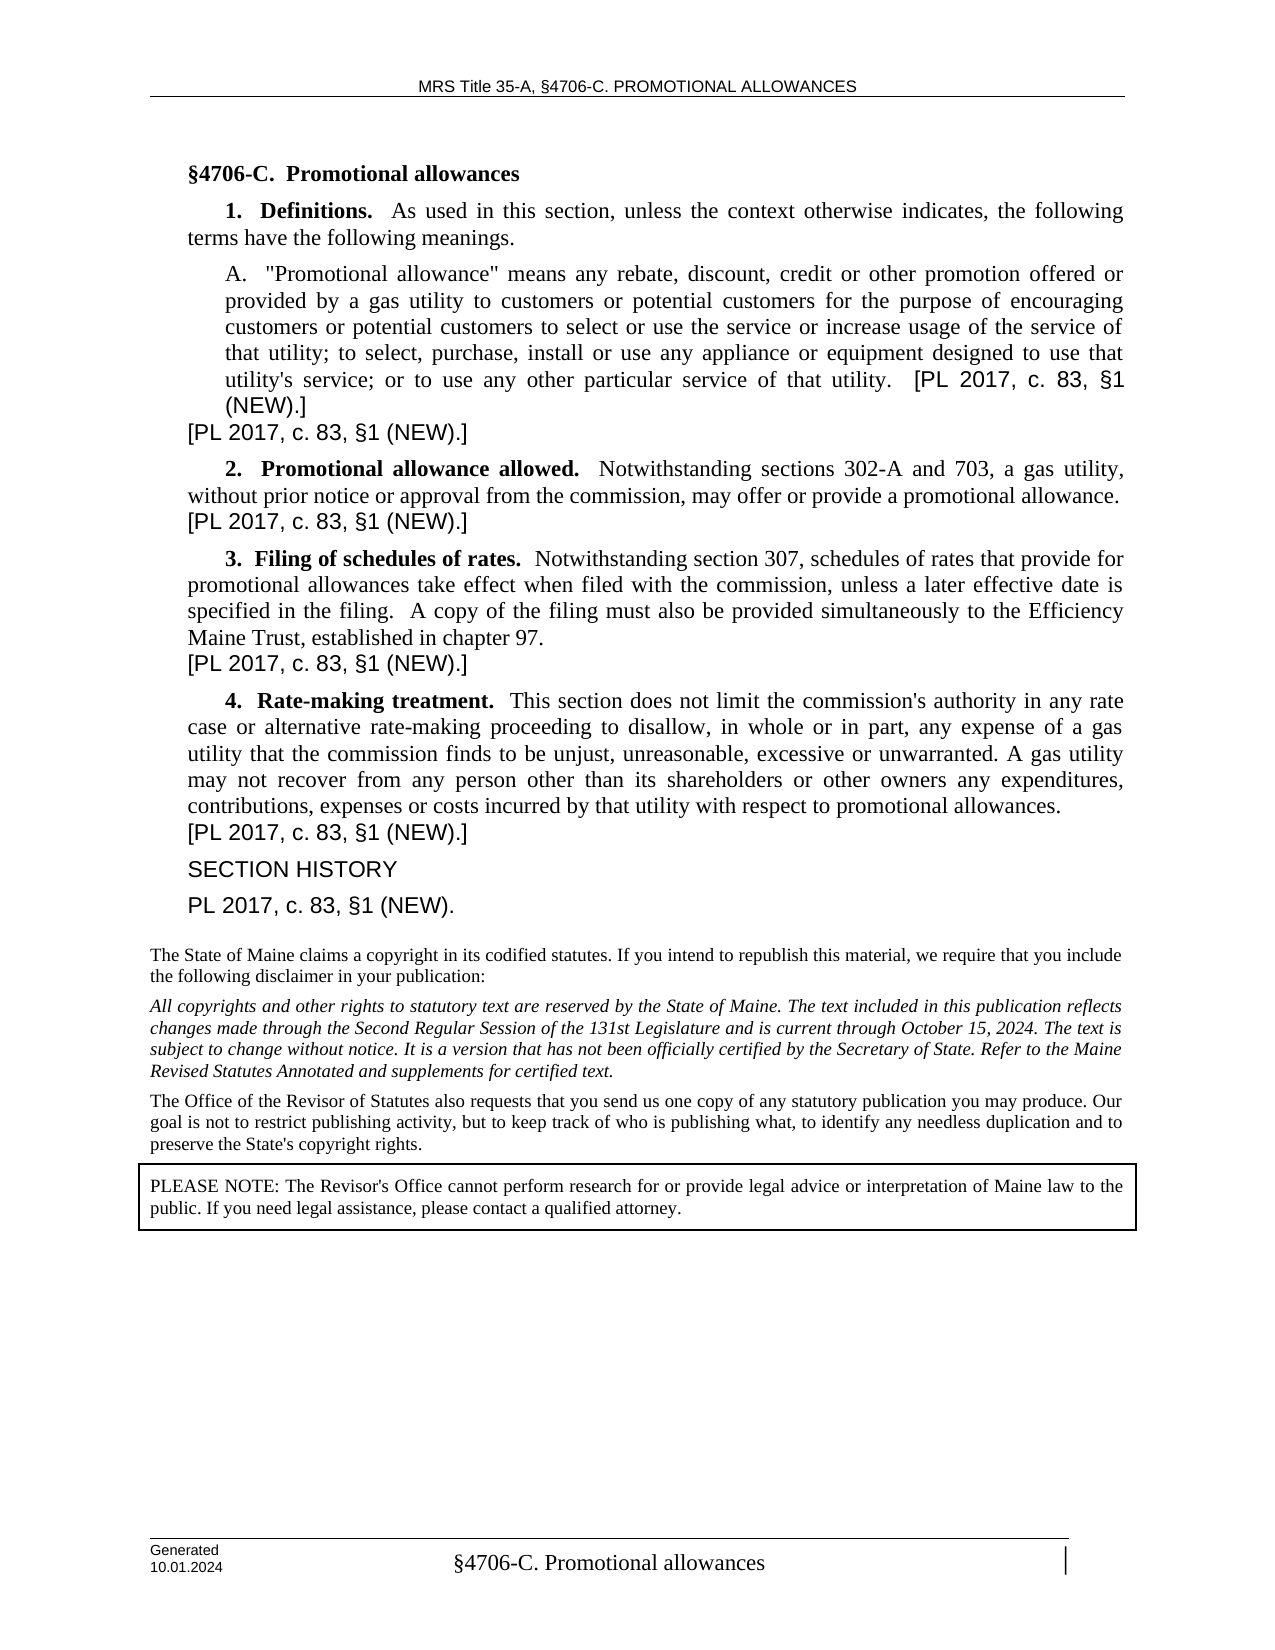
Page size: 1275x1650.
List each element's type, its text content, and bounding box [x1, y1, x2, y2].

text 4. Rate-making treatment. This section does not limit the commission's authority in any rate case or alternative rate-making proceeding to disallow, in whole or in part, any expense of a gas utility that the commission finds to be unjust, unreasonable, excessive or unwarranted. A gas utility may not recover from any person other than its shareholders or other owners any expenditures, contributions, expenses or costs incurred by that utility with respect to promotional allowances. [187, 687, 1125, 819]
text PL 2017, c. 83, §1 (NEW). [187, 892, 1125, 919]
text 2. Promotional allowance allowed. Notwithstanding sections 302-A and 703, a gas utility, without prior notice or approval from the commission, may offer or provide a promotional allowance. [187, 455, 1125, 508]
text A. "Promotional allowance" means any rebate, discount, credit or other promotion offered or provided by a gas utility to customers or potential customers for the purpose of encouraging customers or potential customers to select or use the service or increase usage of the service of that utility; to select, purchase, install or use any appliance or equipment designed to use that utility's service; or to use any other particular service of that utility. [PL 2017, c. 83, §1 (NEW).] [225, 260, 1125, 418]
text 3. Filing of schedules of rates. Notwithstanding section 307, schedules of rates that provide for promotional allowances take effect when filed with the commission, unless a later effective date is specified in the filing. A copy of the filing must also be provided simultaneously to the Efficiency Maine Trust, established in chapter 97. [187, 545, 1125, 650]
text SECTION HISTORY [187, 856, 1125, 882]
text [PL 2017, c. 83, §1 (NEW).] [187, 418, 1125, 445]
text All copyrights and other rights to statutory text are reserved by the State of Maine. The text included in this publication reflects changes made through the Second Regular Session of the 131st Legislature and is current through October 15, 2024 . The text is subject to change without notice. It is a version that has not been officially certified by the Secretary of State. Refer to the Maine Revised Statutes Annotated and supplements for certified text. [150, 995, 1125, 1081]
text [PL 2017, c. 83, §1 (NEW).] [187, 508, 1125, 534]
text The State of Maine claims a copyright in its codified statutes. If you intend to republish this material, we require that you include the following disclaimer in your publication: [150, 944, 1125, 987]
text PLEASE NOTE: The Revisor's Office cannot perform research for or provide legal advice or interpretation of Maine law to the public. If you need legal assistance, please contact a qualified attorney. [140, 1165, 1135, 1229]
text 1. Definitions. As used in this section, unless the context otherwise indicates, the following terms have the following meanings. [187, 197, 1125, 250]
text §4706-C. Promotional allowances [187, 160, 1125, 187]
text [PL 2017, c. 83, §1 (NEW).] [187, 819, 1125, 845]
text The Office of the Revisor of Statutes also requests that you send us one copy of any statutory publication you may produce. Our goal is not to restrict publishing activity, but to keep track of who is publishing what, to identify any needless duplication and to preserve the State's copyright rights. [150, 1090, 1125, 1154]
text [PL 2017, c. 83, §1 (NEW).] [187, 650, 1125, 677]
